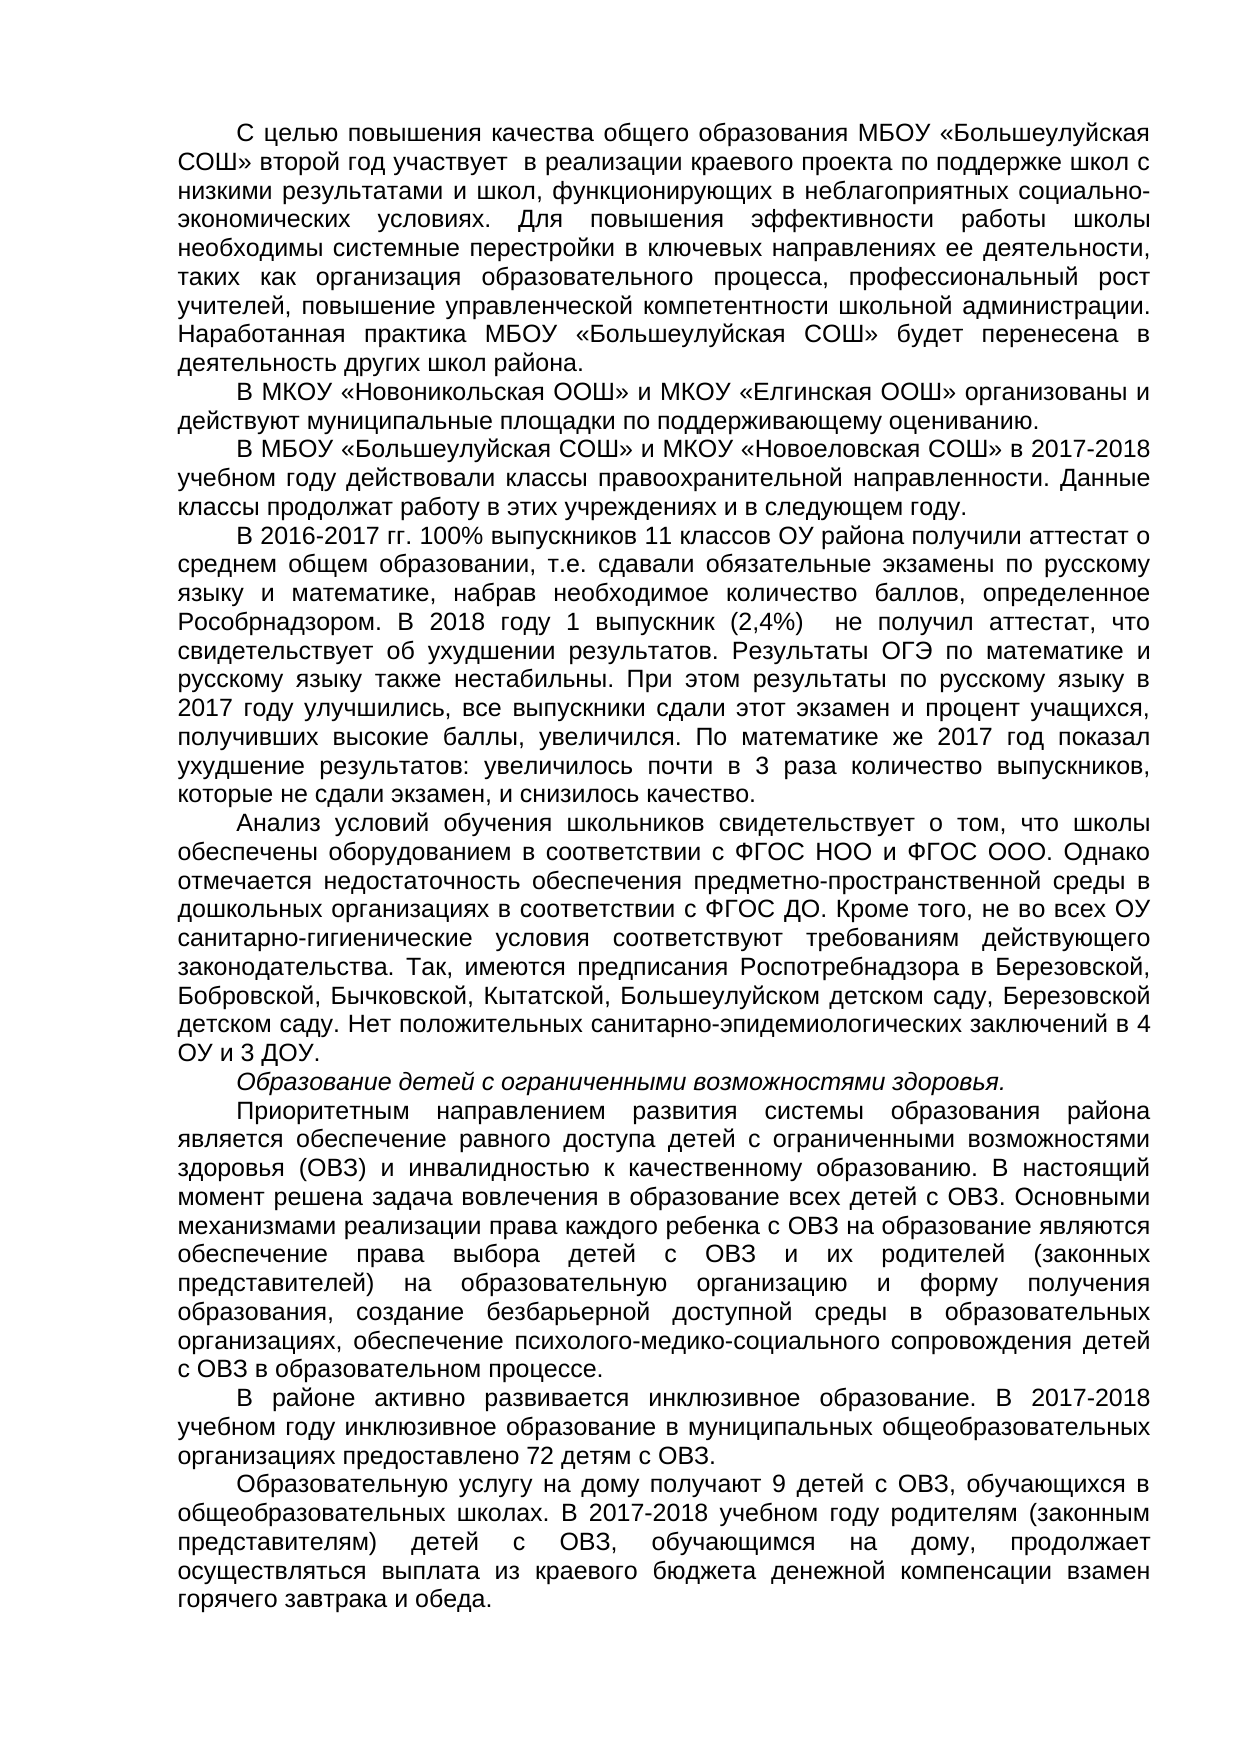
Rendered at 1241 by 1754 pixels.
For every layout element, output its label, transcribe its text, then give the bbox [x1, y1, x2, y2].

text В районе активно развивается инклюзивное образование. В 2017-2018 учебном году инклюзивное образование в муниципальных общеобразовательных организациях предоставлено 72 детям с ОВЗ. [177, 1383, 1152, 1469]
text В МКОУ «Новоникольская ООШ» и МКОУ «Елгинская ООШ» организованы и действуют муниципальные площадки по поддерживающему оцениванию. [177, 377, 1152, 434]
text С целью повышения качества общего образования МБОУ «Большеулуйская СОШ» второй год участвует в реализации краевого проекта по поддержке школ с низкими результатами и школ, функционирующих в неблагоприятных социально-экономических условиях. Для повышения эффективности работы школы необходимы системные перестройки в ключевых направлениях ее деятельности, таких как организация образовательного процесса, профессиональный рост учителей, повышение управленческой компетентности школьной администрации. Наработанная практика МБОУ «Большеулуйская СОШ» будет перенесена в деятельность других школ района. [177, 118, 1152, 377]
text Приоритетным направлением развития системы образования района является обеспечение равного доступа детей с ограниченными возможностями здоровья (ОВЗ) и инвалидностью к качественному образованию. В настоящий момент решена задача вовлечения в образование всех детей с ОВЗ. Основными механизмами реализации права каждого ребенка с ОВЗ на образование являются обеспечение права выбора детей с ОВЗ и их родителей (законных представителей) на образовательную организацию и форму получения образования, создание безбарьерной доступной среды в образовательных организациях, обеспечение психолого-медико-социального сопровождения детей с ОВЗ в образовательном процессе. [177, 1096, 1152, 1383]
text В 2016-2017 гг. 100% выпускников 11 классов ОУ района получили аттестат о среднем общем образовании, т.е. сдавали обязательные экзамены по русскому языку и математике, набрав необходимое количество баллов, определенное Рособрнадзором. В 2018 году 1 выпускник (2,4%) не получил аттестат, что свидетельствует об ухудшении результатов. Результаты ОГЭ по математике и русскому языку также нестабильны. При этом результаты по русскому языку в 2017 году улучшились, все выпускники сдали этот экзамен и процент учащихся, получивших высокие баллы, увеличился. По математике же 2017 год показал ухудшение результатов: увеличилось почти в 3 раза количество выпускников, которые не сдали экзамен, и снизилось качество. [177, 521, 1152, 808]
text Образовательную услугу на дому получают 9 детей с ОВЗ, обучающихся в общеобразовательных школах. В 2017-2018 учебном году родителям (законным представителям) детей с ОВЗ, обучающимся на дому, продолжает осуществляться выплата из краевого бюджета денежной компенсации взамен горячего завтрака и обеда. [177, 1469, 1152, 1613]
text Анализ условий обучения школьников свидетельствует о том, что школы обеспечены оборудованием в соответствии с ФГОС НОО и ФГОС ООО. Однако отмечается недостаточность обеспечения предметно-пространственной среды в дошкольных организациях в соответствии с ФГОС ДО. Кроме того, не во всех ОУ санитарно-гигиенические условия соответствуют требованиям действующего законодательства. Так, имеются предписания Роспотребнадзора в Березовской, Бобровской, Бычковской, Кытатской, Большеулуйском детском саду, Березовской детском саду. Нет положительных санитарно-эпидемиологических заключений в 4 ОУ и 3 ДОУ. [177, 808, 1152, 1067]
text В МБОУ «Большеулуйская СОШ» и МКОУ «Новоеловская СОШ» в 2017-2018 учебном году действовали классы правоохранительной направленности. Данные классы продолжат работу в этих учреждениях и в следующем году. [177, 434, 1152, 521]
text Образование детей с ограниченными возможностями здоровья. [177, 1067, 1152, 1096]
